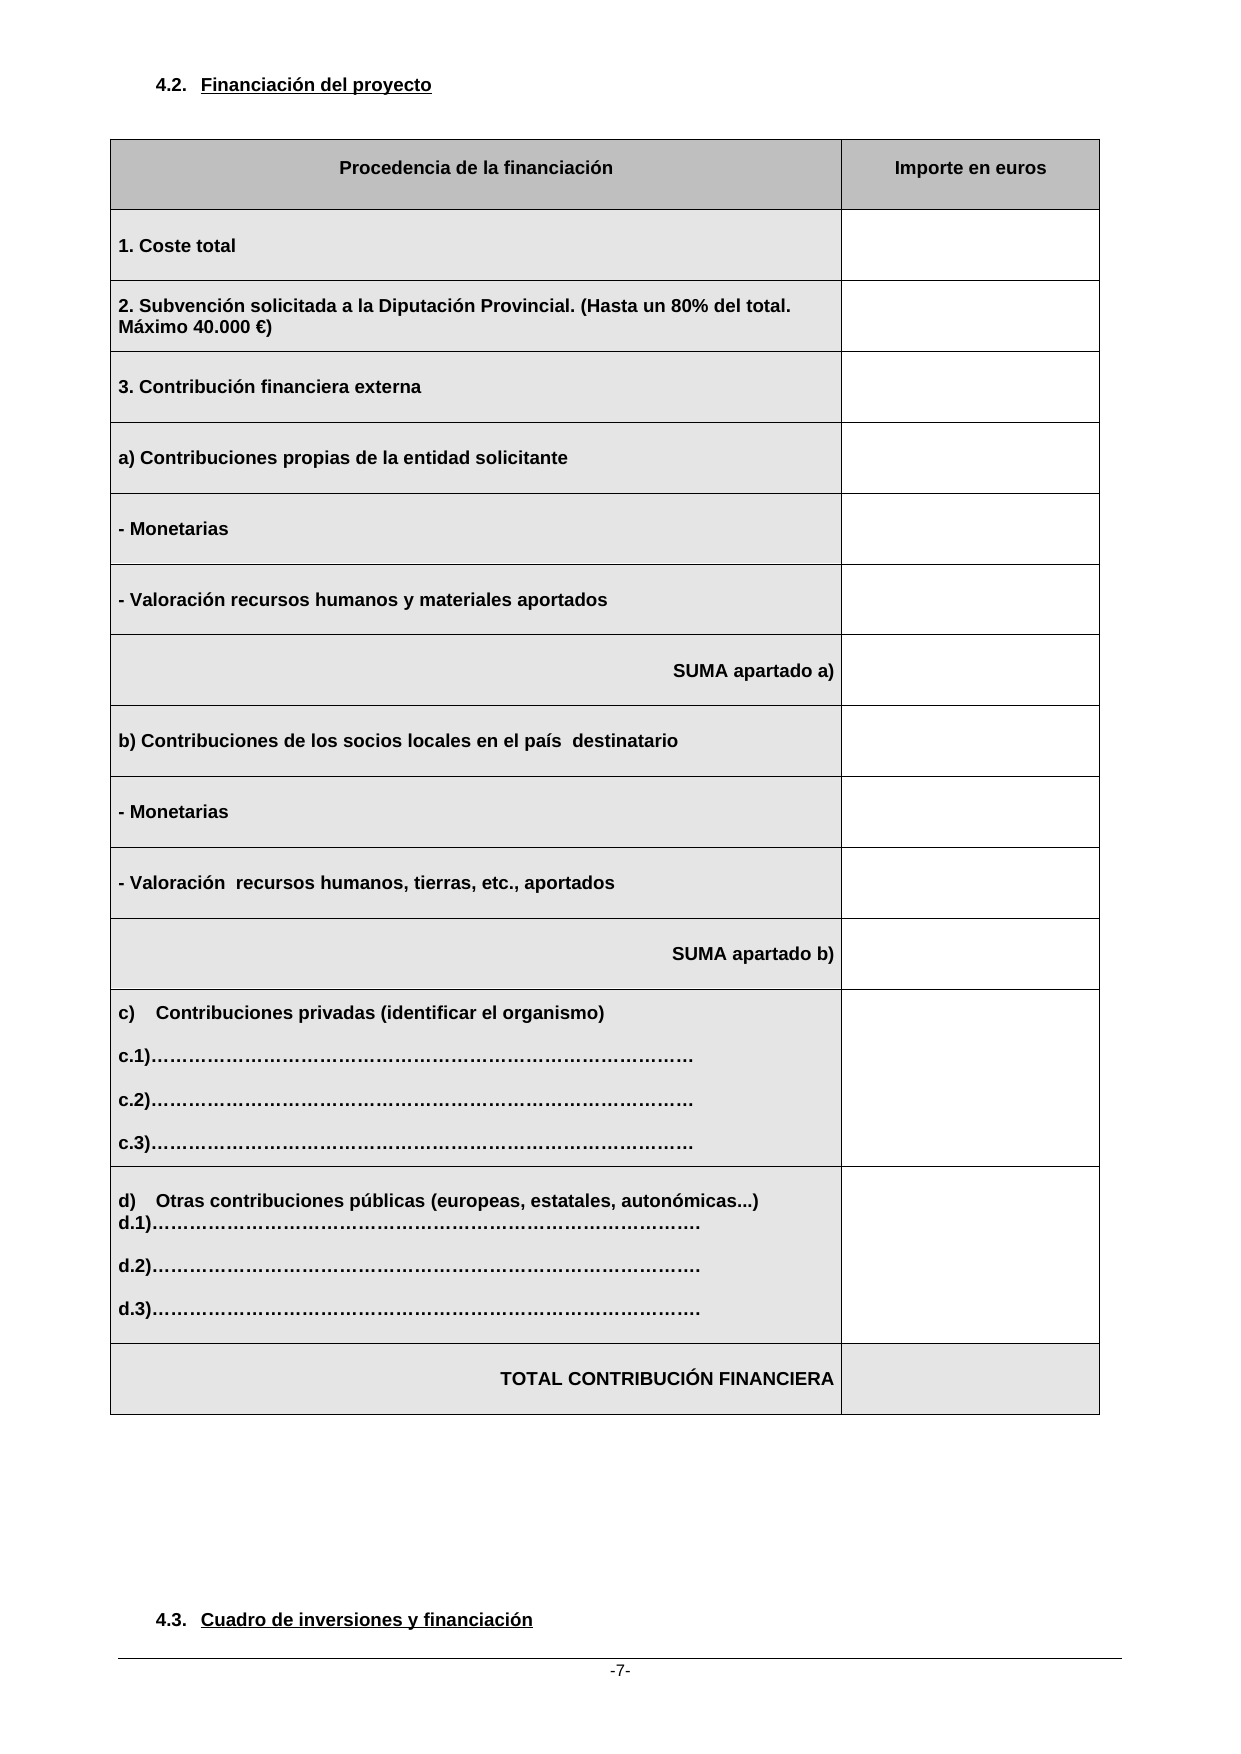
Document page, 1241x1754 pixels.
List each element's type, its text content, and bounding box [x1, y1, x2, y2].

table_cell [842, 635, 1099, 705]
table_cell - Valoración recursos humanos, tierras, etc., aportados [111, 848, 841, 918]
table_cell [842, 423, 1099, 493]
table_cell - Monetarias [111, 494, 841, 563]
table_cell Otras contribuciones públicas (europeas, estatales, autonómicas...) d.1)……………………………………………………………………………. d.2)……………………………………………………………………………. d.3)……………………………………………………………………………. [111, 1167, 841, 1343]
table_cell 3. Contribución financiera externa [111, 352, 841, 422]
table_cell [842, 848, 1099, 918]
table_cell Contribuciones privadas (identificar el organismo) c.1)…………………………………………………………………………… c.2)…………………………………………………………………………… c.3)…………………………………………………………………………… [111, 990, 841, 1166]
table_cell [842, 706, 1099, 776]
list Financiación del proyecto [156, 74, 1122, 95]
table_cell [842, 919, 1099, 988]
table_cell [842, 1344, 1099, 1414]
table_header Importe en euros [842, 140, 1099, 209]
table_cell [842, 352, 1099, 422]
table_cell 1. Coste total [111, 210, 841, 280]
table_cell - Valoración recursos humanos y materiales aportados [111, 565, 841, 634]
table_cell SUMA apartado a) [111, 635, 841, 705]
table_cell [842, 210, 1099, 280]
table_header Procedencia de la financiación [111, 140, 841, 209]
table_cell - Monetarias [111, 777, 841, 847]
table_cell [842, 777, 1099, 847]
table_cell [842, 494, 1099, 563]
table_cell [842, 1167, 1099, 1343]
list Cuadro de inversiones y financiación [156, 1608, 1122, 1630]
table_cell [842, 990, 1099, 1166]
table_cell b) Contribuciones de los socios locales en el país destinatario [111, 706, 841, 776]
table_cell [842, 281, 1099, 351]
table_cell [842, 565, 1099, 634]
table_cell SUMA apartado b) [111, 919, 841, 988]
table_cell TOTAL CONTRIBUCIÓN FINANCIERA [111, 1344, 841, 1414]
table_cell a) Contribuciones propias de la entidad solicitante [111, 423, 841, 493]
table_cell 2. Subvención solicitada a la Diputación Provincial. (Hasta un 80% del total. Máximo 40.000 €) [111, 281, 841, 351]
